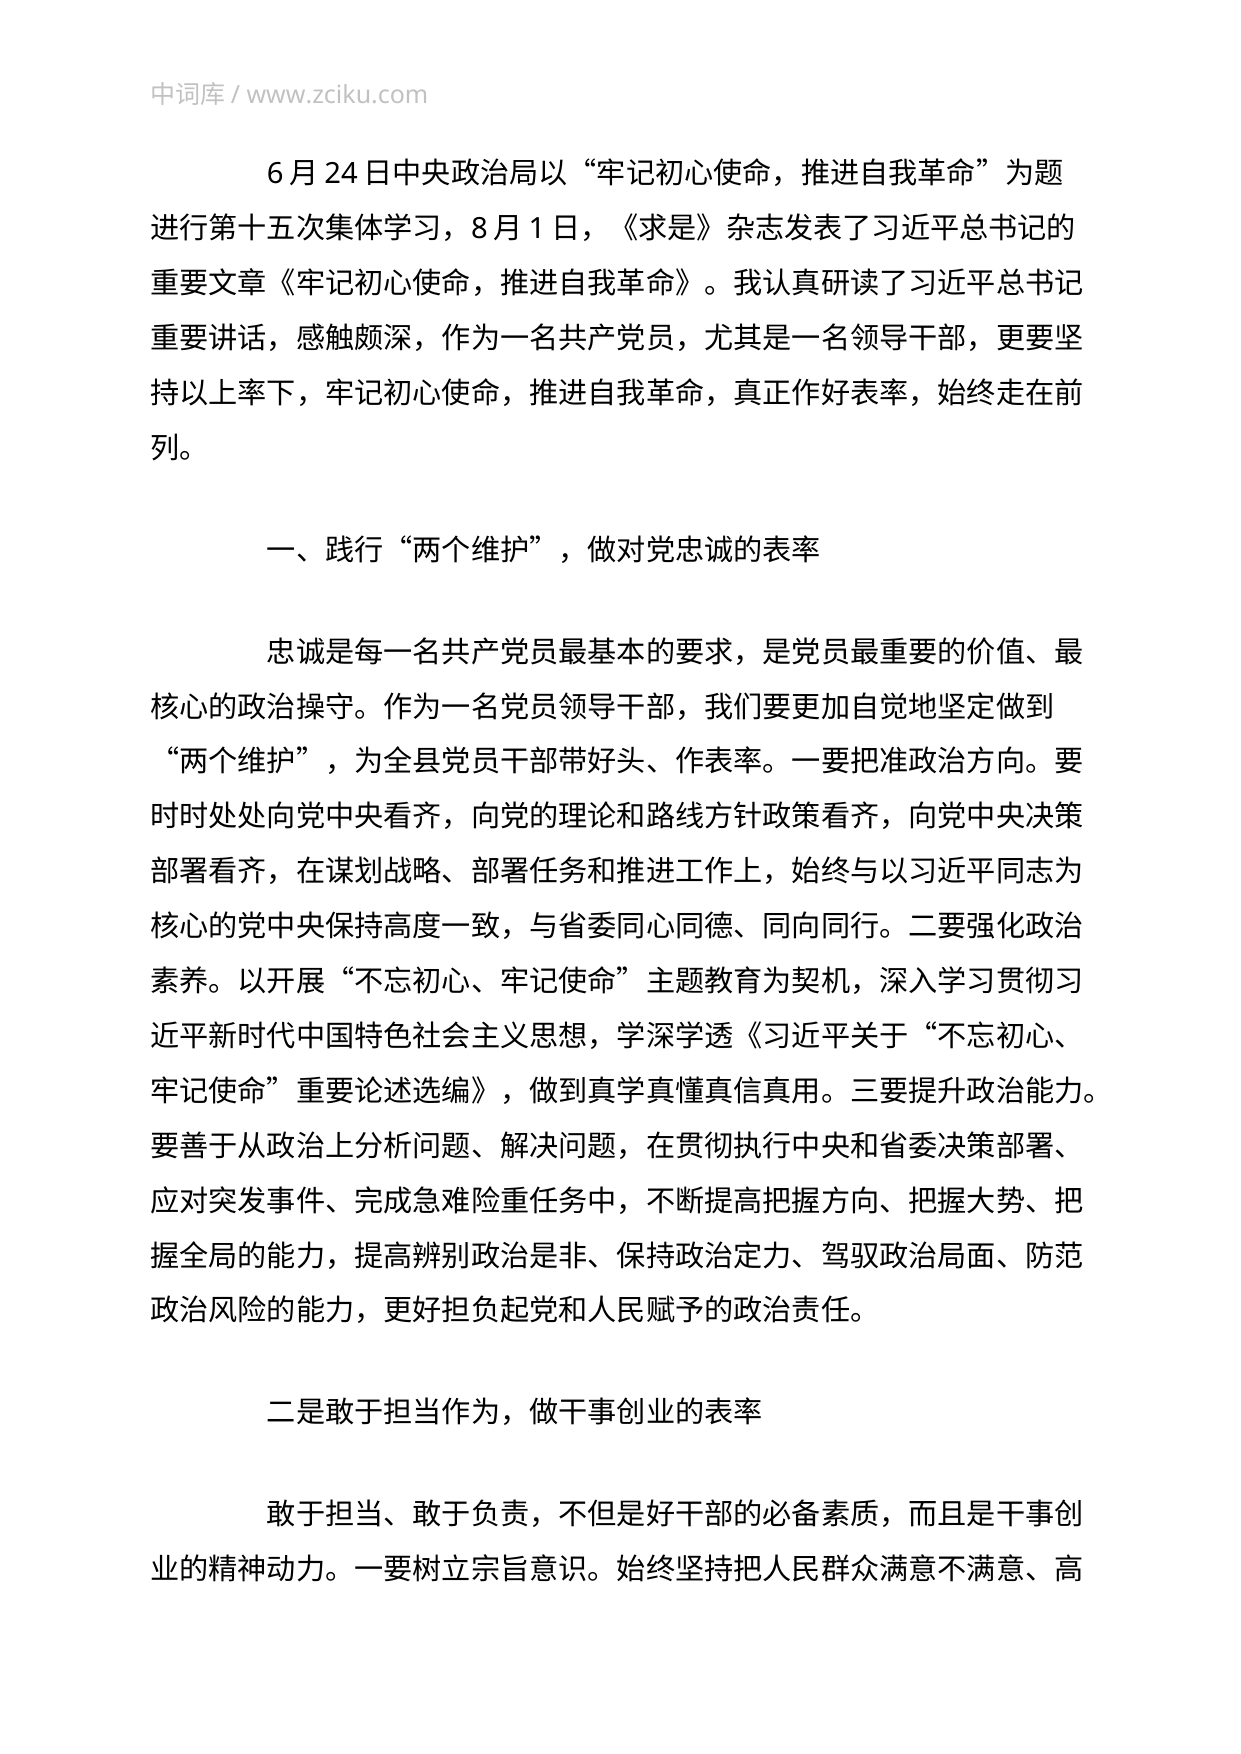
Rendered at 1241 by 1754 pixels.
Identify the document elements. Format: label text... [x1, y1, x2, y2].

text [150, 1491, 1090, 1588]
text 二是敢于担当作为，做干事创业的表率 [150, 1389, 1090, 1431]
text 一、践行“两个维护”，做对党忠诚的表率 [150, 526, 1090, 569]
text 忠诚是每一名共产党员最基本的要求，是党员最重要的价值、最核心的政治操守。作为一名党员领导干部，我们要更加自觉地坚定做到“两个维护”，为全县党员干部带好头、作表率。一要把准政治方向。要时时处处向党中央看齐，向党的理论和路线方针政策看齐，向党中央决策部署看齐，在谋划战略、部署任务和推进工作上，始终与以习近平同志为核心的党中央保持高度一致，与省委同心同德、同向同行。二要强化政治素养。以开展“不忘初心、牢记使命”主题教育为契机，深入学习贯彻习近平新时代中国特色社会主义思想，学深学透《习近平关于“不忘初心、牢记使命”重要论述选编》，做到真学真懂真信真用。三要提升政治能力。要善于从政治上分析问题、解决问题，在贯彻执行中央和省委决策部署、应对突发事件、完成急难险重任务中，不断提高把握方向、把握大势、把握全局的能力，提高辨别政治是非、保持政治定力、驾驭政治局面、防范政治风险的能力，更好担负起党和人民赋予的政治责任。 [150, 628, 1090, 1329]
text 6月24日中央政治局以“牢记初心使命，推进自我革命”为题进行第十五次集体学习，8月1日，《求是》杂志发表了习近平总书记的重要文章《牢记初心使命，推进自我革命》。我认真研读了习近平总书记重要讲话，感触颇深，作为一名共产党员，尤其是一名领导干部，更要坚持以上率下，牢记初心使命，推进自我革命，真正作好表率，始终走在前列。 [150, 150, 1090, 467]
